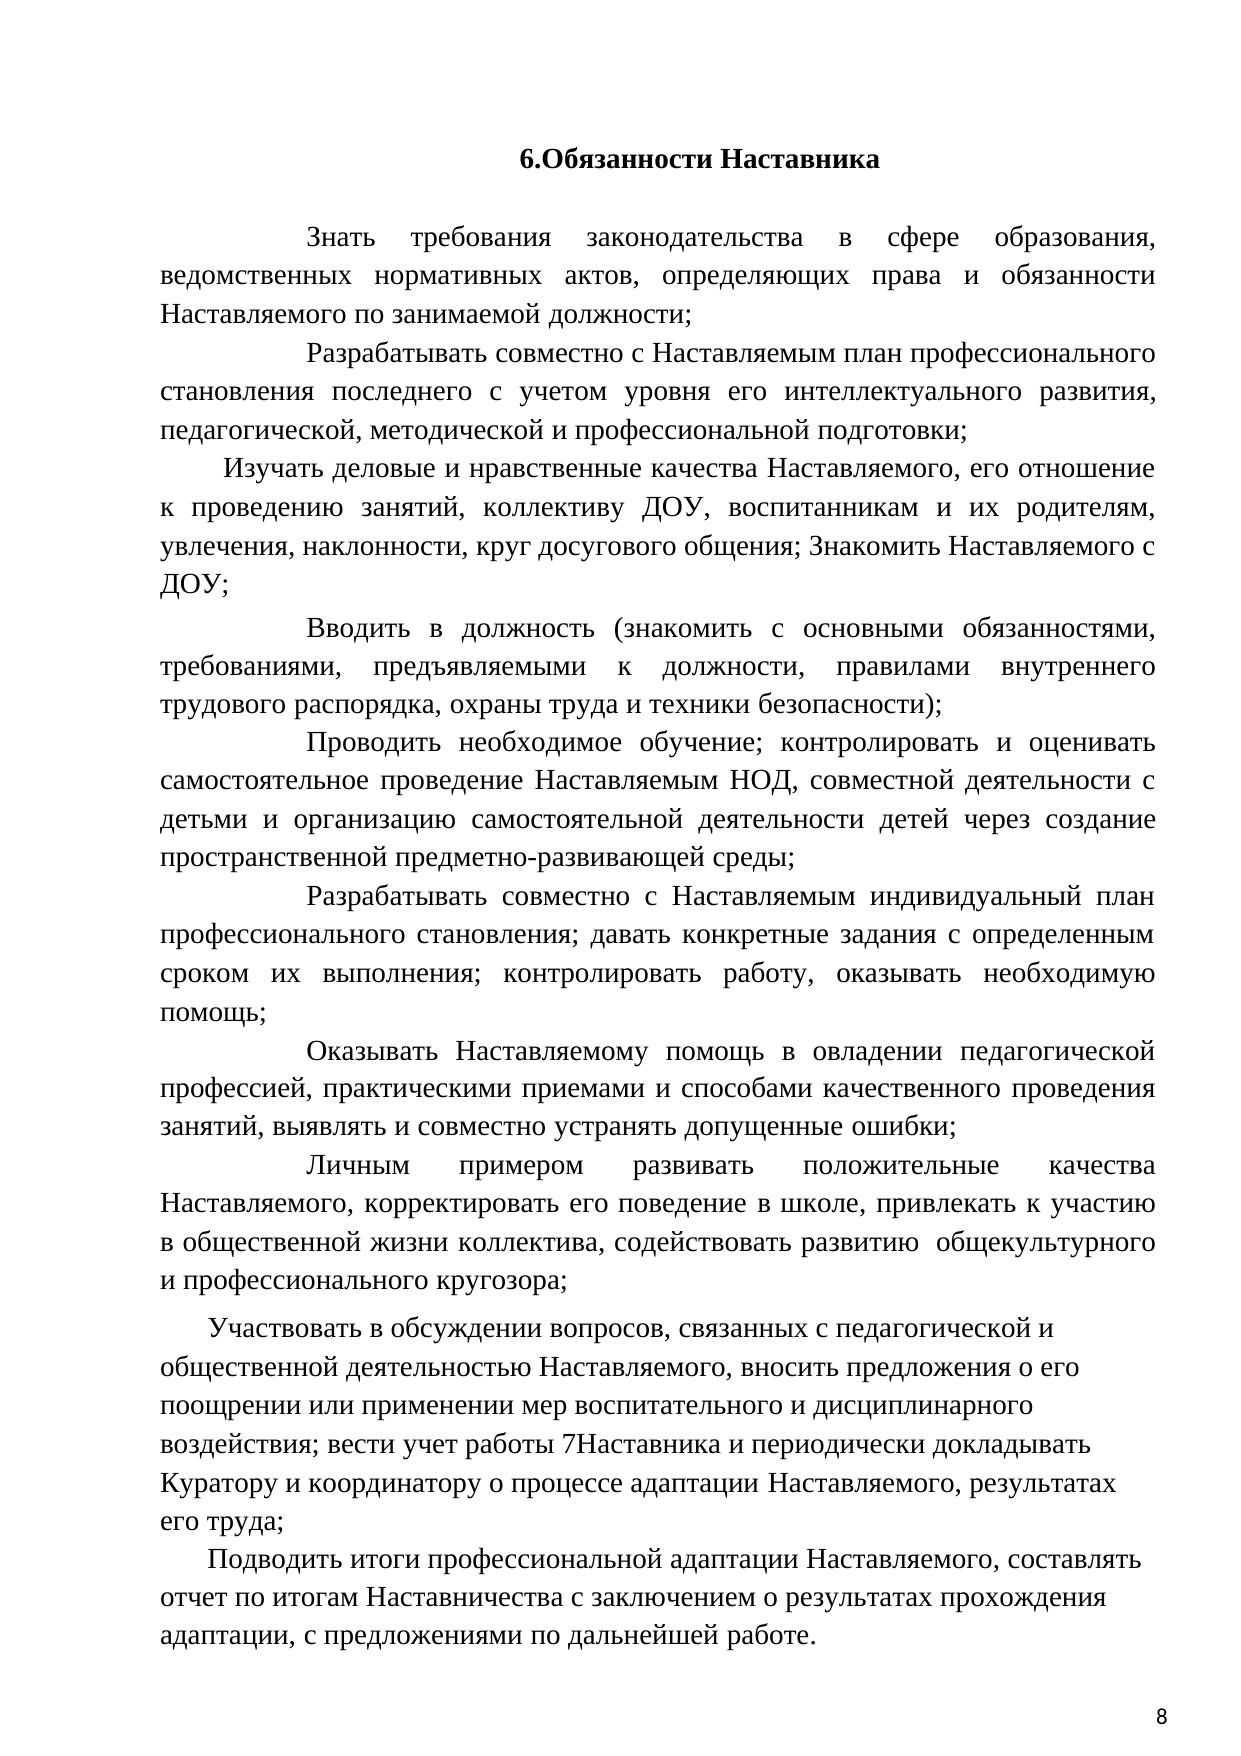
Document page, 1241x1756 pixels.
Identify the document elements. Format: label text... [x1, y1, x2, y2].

subtitle 6.Обязанности Наставника [519, 141, 1203, 175]
text Подводить итоги профессиональной адаптации Наставляемого, составлять отчет по итогам Наставничества с заключением о результатах прохождения адаптации, с предложениями по дальнейшей работе. [160, 1541, 1202, 1650]
text Оказывать Наставляемому помощь в овладении педагогической профессией, практическими приемами и способами качественного проведения занятий, выявлять и совместно устранять допущенные ошибки; [160, 1033, 1155, 1142]
text Проводить необходимое обучение; контролировать и оценивать самостоятельное проведение Наставляемым НОД, совместной деятельности с детьми и организацию самостоятельной деятельности детей через создание пространственной предметно-развивающей среды; [160, 724, 1156, 873]
text Разрабатывать совместно с Наставляемым план профессионального становления последнего с учетом уровня его интеллектуального развития, педагогической, методической и профессиональной подготовки; [160, 335, 1156, 446]
text Вводить в должность (знакомить с основными обязанностями, требованиями, предъявляемыми к должности, правилами внутреннего трудового распорядка, охраны труда и техники безопасности); [160, 610, 1156, 719]
text Разрабатывать совместно с Наставляемым индивидуальный план профессионального становления; давать конкретные задания с определенным сроком их выполнения; контролировать работу, оказывать необходимую помощь; [160, 878, 1156, 1027]
text Участвовать в обсуждении вопросов, связанных с педагогической и общественной деятельностью Наставляемого, вносить предложения о его поощрении или применении мер воспитательного и дисциплинарного воздействия; вести учет работы 7Наставника и периодически докладывать [160, 1310, 1133, 1459]
text Изучать деловые и нравственные качества Наставляемого, его отношение к проведению занятий, коллективу ДОУ, воспитанникам и их родителям, увлечения, наклонности, круг досугового общения; Знакомить Наставляемого с ДОУ; [160, 451, 1156, 600]
text Личным примером развивать положительные качества Наставляемого, корректировать его поведение в школе, привлекать к участию в общественной жизни коллектива, содействовать развитию общекультурного и профессионального кругозора; [160, 1147, 1156, 1296]
text Знать требования законодательства в сфере образования, ведомственных нормативных актов, определяющих права и обязанности Наставляемого по занимаемой должности; [160, 219, 1156, 329]
text Куратору и координатору о процессе адаптации Наставляемого, результатах его труда; [160, 1465, 1133, 1536]
